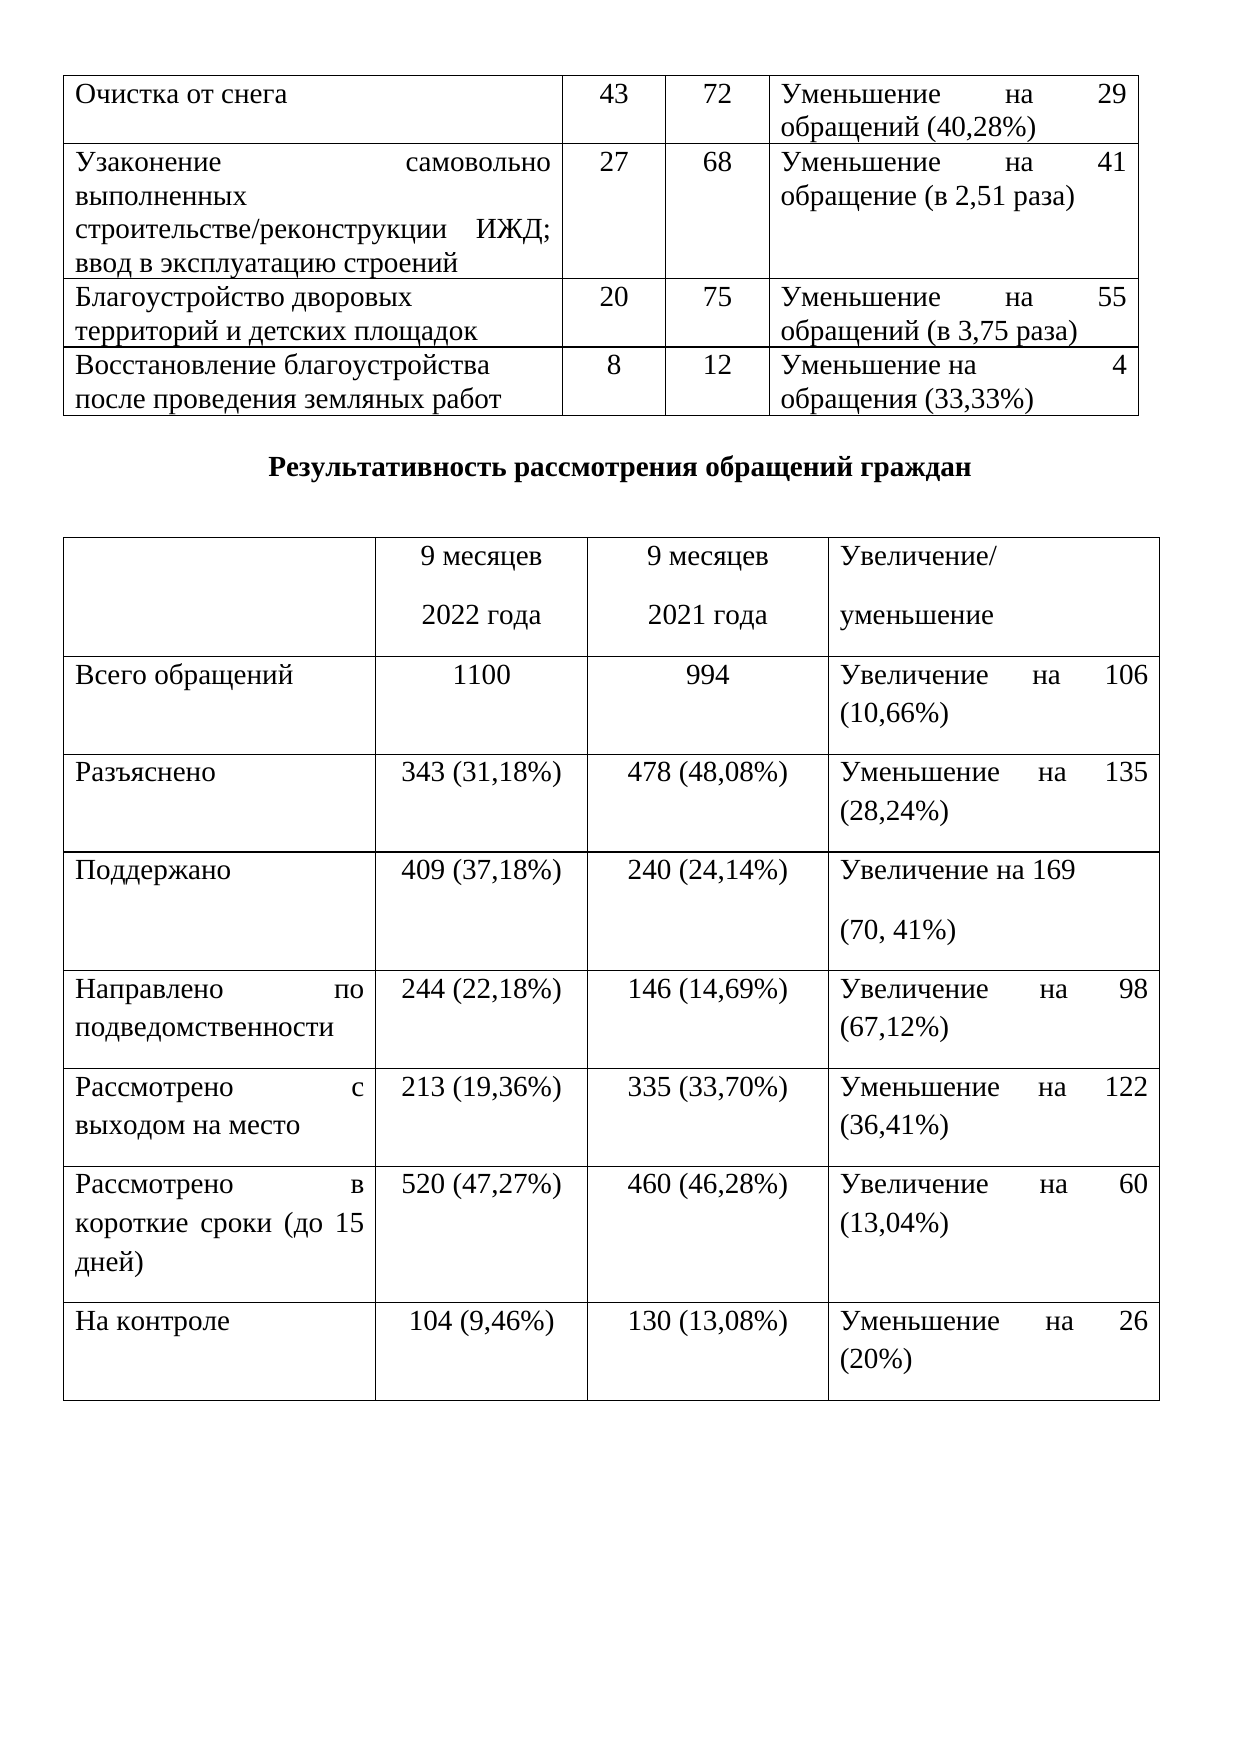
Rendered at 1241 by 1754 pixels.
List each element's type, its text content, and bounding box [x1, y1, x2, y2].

table_cell 68 [666, 144, 769, 278]
table_cell Направлено по подведомственности [64, 971, 375, 1068]
table_cell Рассмотрено с выходом на место [64, 1069, 375, 1166]
table_cell 409 (37,18%) [376, 853, 587, 970]
table_cell Уменьшение на 29 обращений (40,28%) [770, 76, 1138, 143]
table_header 9 месяцев 2021 года [588, 538, 828, 656]
table_cell 146 (14,69%) [588, 971, 828, 1068]
table_cell 460 (46,28%) [588, 1167, 828, 1302]
table_cell Увеличение на 98 (67,12%) [829, 971, 1159, 1068]
table_cell 130 (13,08%) [588, 1303, 828, 1400]
table_cell Восстановление благоустройства после проведения земляных работ [64, 348, 562, 414]
table_cell Увеличение на 169 (70, 41%) [829, 853, 1159, 970]
table_cell 43 [563, 76, 665, 143]
table_cell Уменьшение на 41 обращение (в 2,51 раза) [770, 144, 1138, 278]
table_cell Уменьшение на 135 (28,24%) [829, 755, 1159, 851]
table_cell 12 [666, 348, 769, 414]
table_header [64, 538, 375, 656]
table_header 9 месяцев 2022 года [376, 538, 587, 656]
table_cell Увеличение на 106 (10,66%) [829, 657, 1159, 753]
text Результативность рассмотрения обращений граждан [75, 449, 1165, 483]
table_cell Уменьшение на 4 обращения (33,33%) [770, 348, 1138, 414]
table_cell На контроле [64, 1303, 375, 1400]
table_cell Рассмотрено в короткие сроки (до 15 дней) [64, 1167, 375, 1302]
table_cell Уменьшение на 122 (36,41%) [829, 1069, 1159, 1166]
table_cell 8 [563, 348, 665, 414]
table_cell 75 [666, 279, 769, 346]
table_cell Всего обращений [64, 657, 375, 753]
table_cell Уменьшение на 26 (20%) [829, 1303, 1159, 1400]
table_cell 104 (9,46%) [376, 1303, 587, 1400]
table_cell 994 [588, 657, 828, 753]
table_cell Узаконение самовольно выполненных строительстве/реконструкции ИЖД; ввод в эксплуатацию строений [64, 144, 562, 278]
table_cell 240 (24,14%) [588, 853, 828, 970]
table_cell 27 [563, 144, 665, 278]
table_cell Уменьшение на 55 обращений (в 3,75 раза) [770, 279, 1138, 346]
table_cell Поддержано [64, 853, 375, 970]
table_cell Очистка от снега [64, 76, 562, 143]
table_header Увеличение/ уменьшение [829, 538, 1159, 656]
table_cell 213 (19,36%) [376, 1069, 587, 1166]
table_cell Благоустройство дворовых территорий и детских площадок [64, 279, 562, 346]
table_cell 20 [563, 279, 665, 346]
table_cell Увеличение на 60 (13,04%) [829, 1167, 1159, 1302]
table_cell 478 (48,08%) [588, 755, 828, 851]
table_cell 244 (22,18%) [376, 971, 587, 1068]
table_cell Разъяснено [64, 755, 375, 851]
table_cell 1100 [376, 657, 587, 753]
table_cell 335 (33,70%) [588, 1069, 828, 1166]
table_cell 343 (31,18%) [376, 755, 587, 851]
table_cell 72 [666, 76, 769, 143]
table_cell 520 (47,27%) [376, 1167, 587, 1302]
